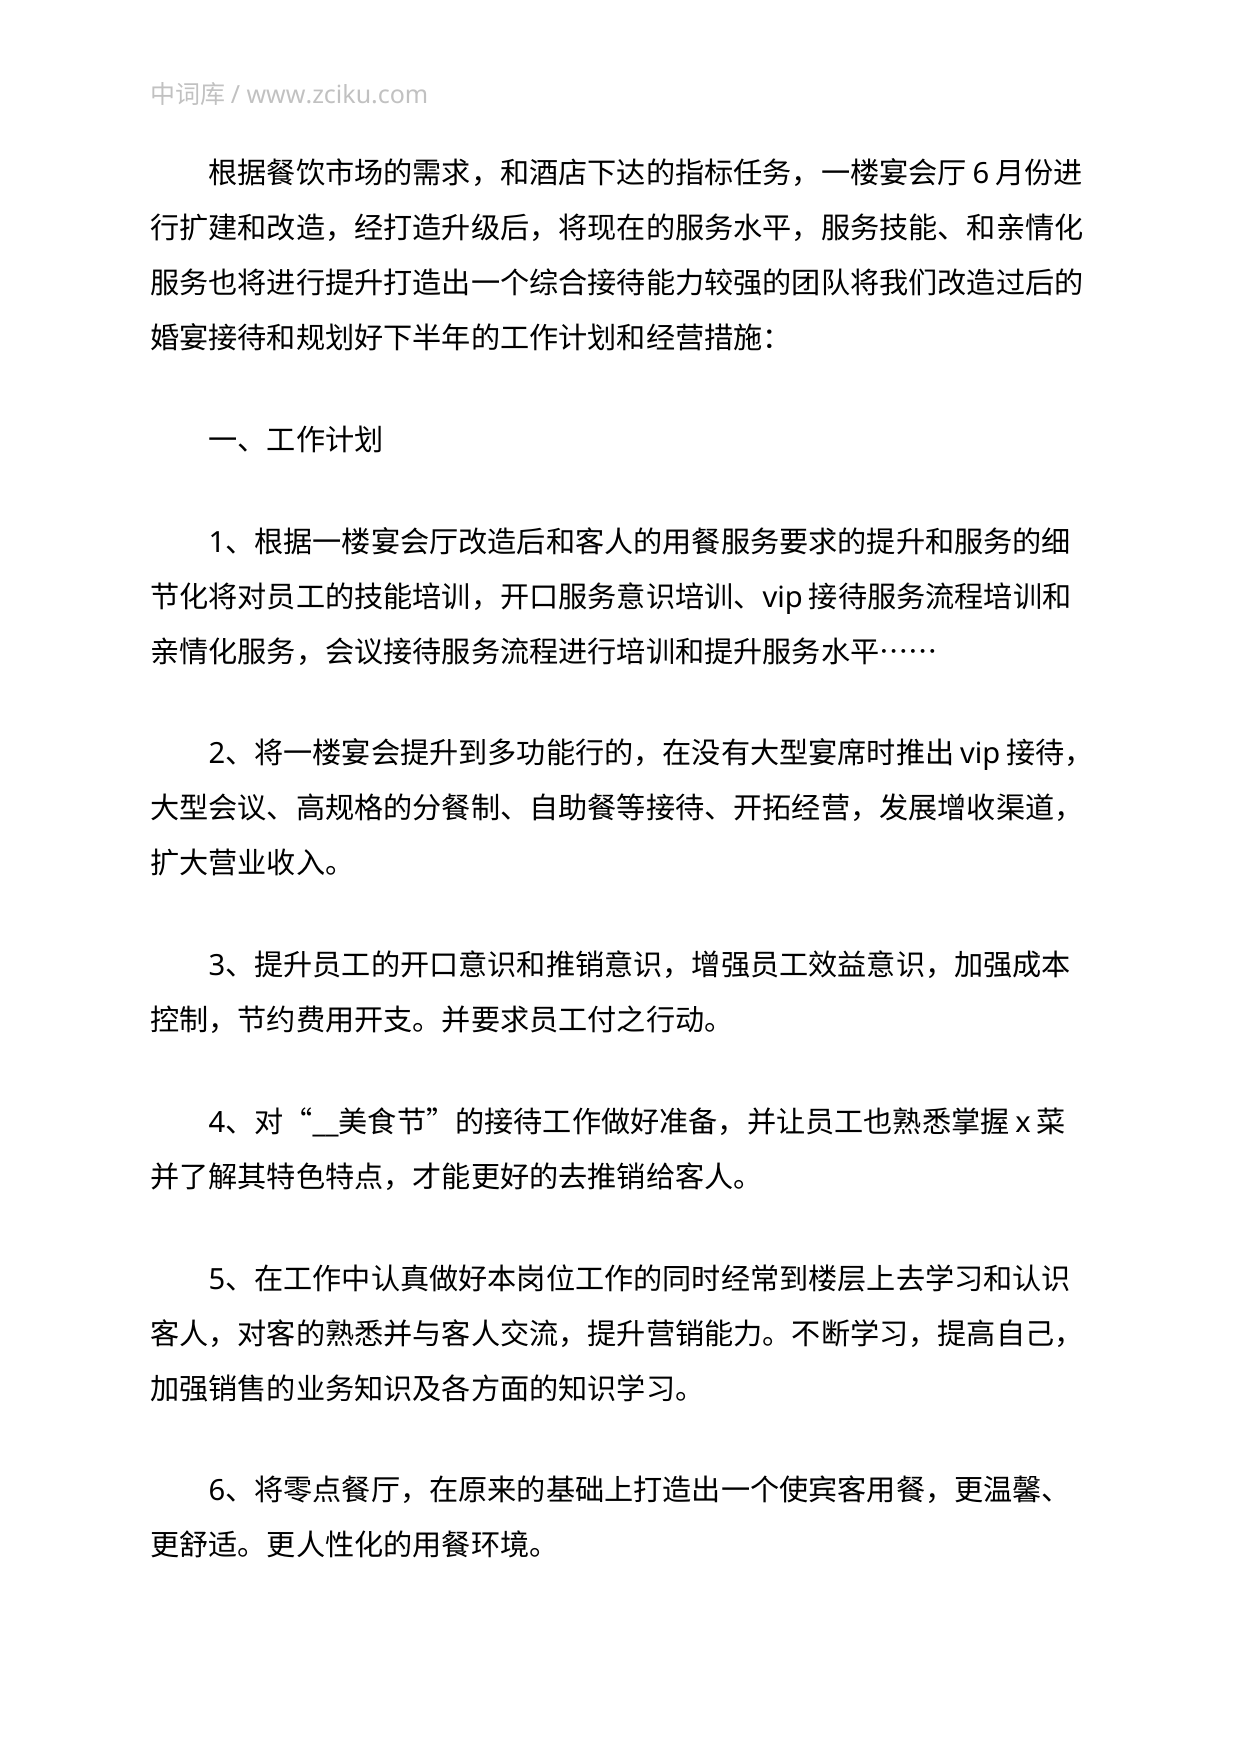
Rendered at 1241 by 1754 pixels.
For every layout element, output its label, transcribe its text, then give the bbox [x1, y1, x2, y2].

text 一、工作计划 [150, 417, 1090, 459]
text 2、将一楼宴会提升到多功能行的，在没有大型宴席时推出vip接待，大型会议、高规格的分餐制、自助餐等接待、开拓经营，发展增收渠道，扩大营业收入。 [150, 730, 1090, 882]
text 6、将零点餐厅，在原来的基础上打造出一个使宾客用餐，更温馨、更舒适。更人性化的用餐环境。 [150, 1467, 1090, 1564]
text 5、在工作中认真做好本岗位工作的同时经常到楼层上去学习和认识客人，对客的熟悉并与客人交流，提升营销能力。不断学习，提高自己，加强销售的业务知识及各方面的知识学习。 [150, 1255, 1090, 1407]
text 3、提升员工的开口意识和推销意识，增强员工效益意识，加强成本控制，节约费用开支。并要求员工付之行动。 [150, 942, 1090, 1039]
text 根据餐饮市场的需求，和酒店下达的指标任务，一楼宴会厅6月份进行扩建和改造，经打造升级后，将现在的服务水平，服务技能、和亲情化服务也将进行提升打造出一个综合接待能力较强的团队将我们改造过后的婚宴接待和规划好下半年的工作计划和经营措施： [150, 150, 1090, 357]
text 1、根据一楼宴会厅改造后和客人的用餐服务要求的提升和服务的细节化将对员工的技能培训，开口服务意识培训、vip接待服务流程培训和亲情化服务，会议接待服务流程进行培训和提升服务水平…… [150, 518, 1090, 671]
text 4、对“__美食节”的接待工作做好准备，并让员工也熟悉掌握x菜并了解其特色特点，才能更好的去推销给客人。 [150, 1098, 1090, 1196]
